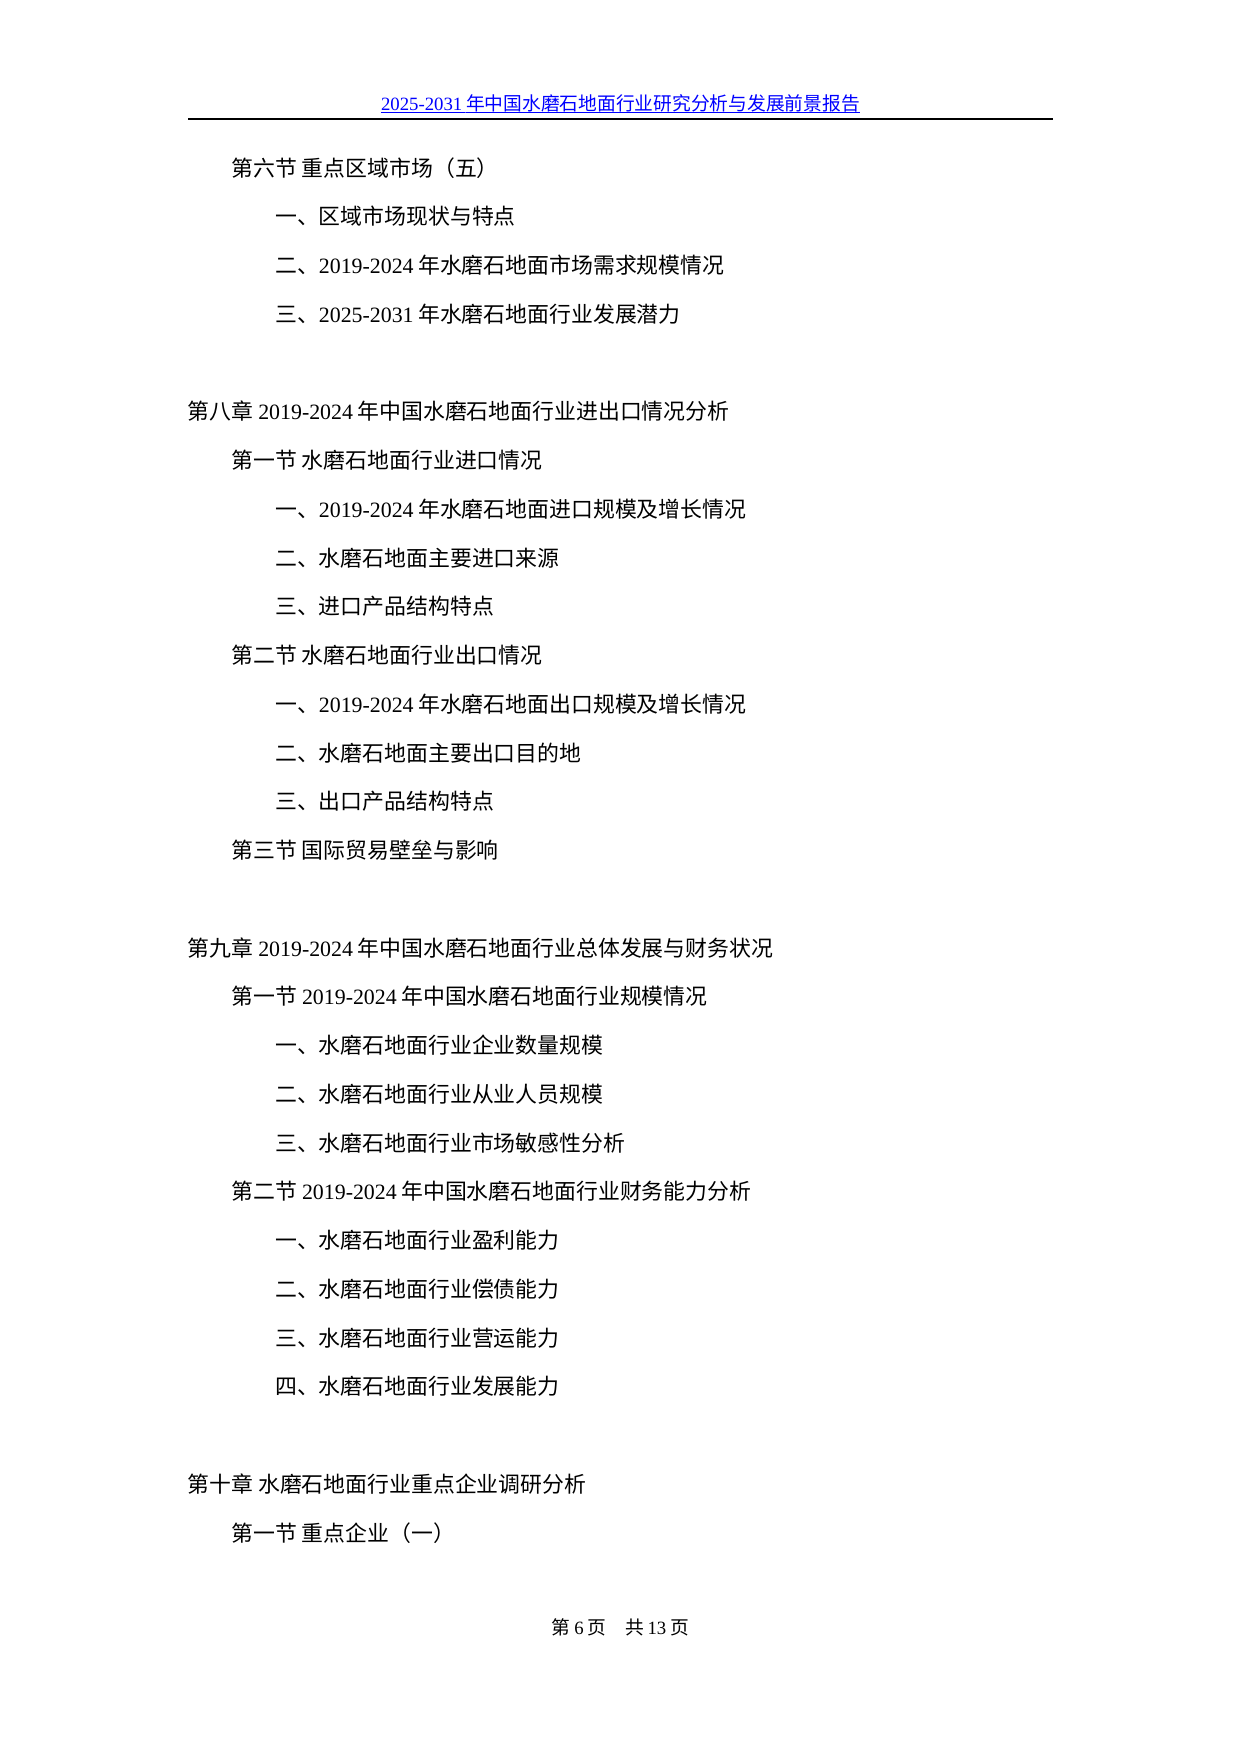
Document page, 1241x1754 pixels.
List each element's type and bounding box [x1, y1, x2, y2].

text [187, 150, 1053, 1548]
